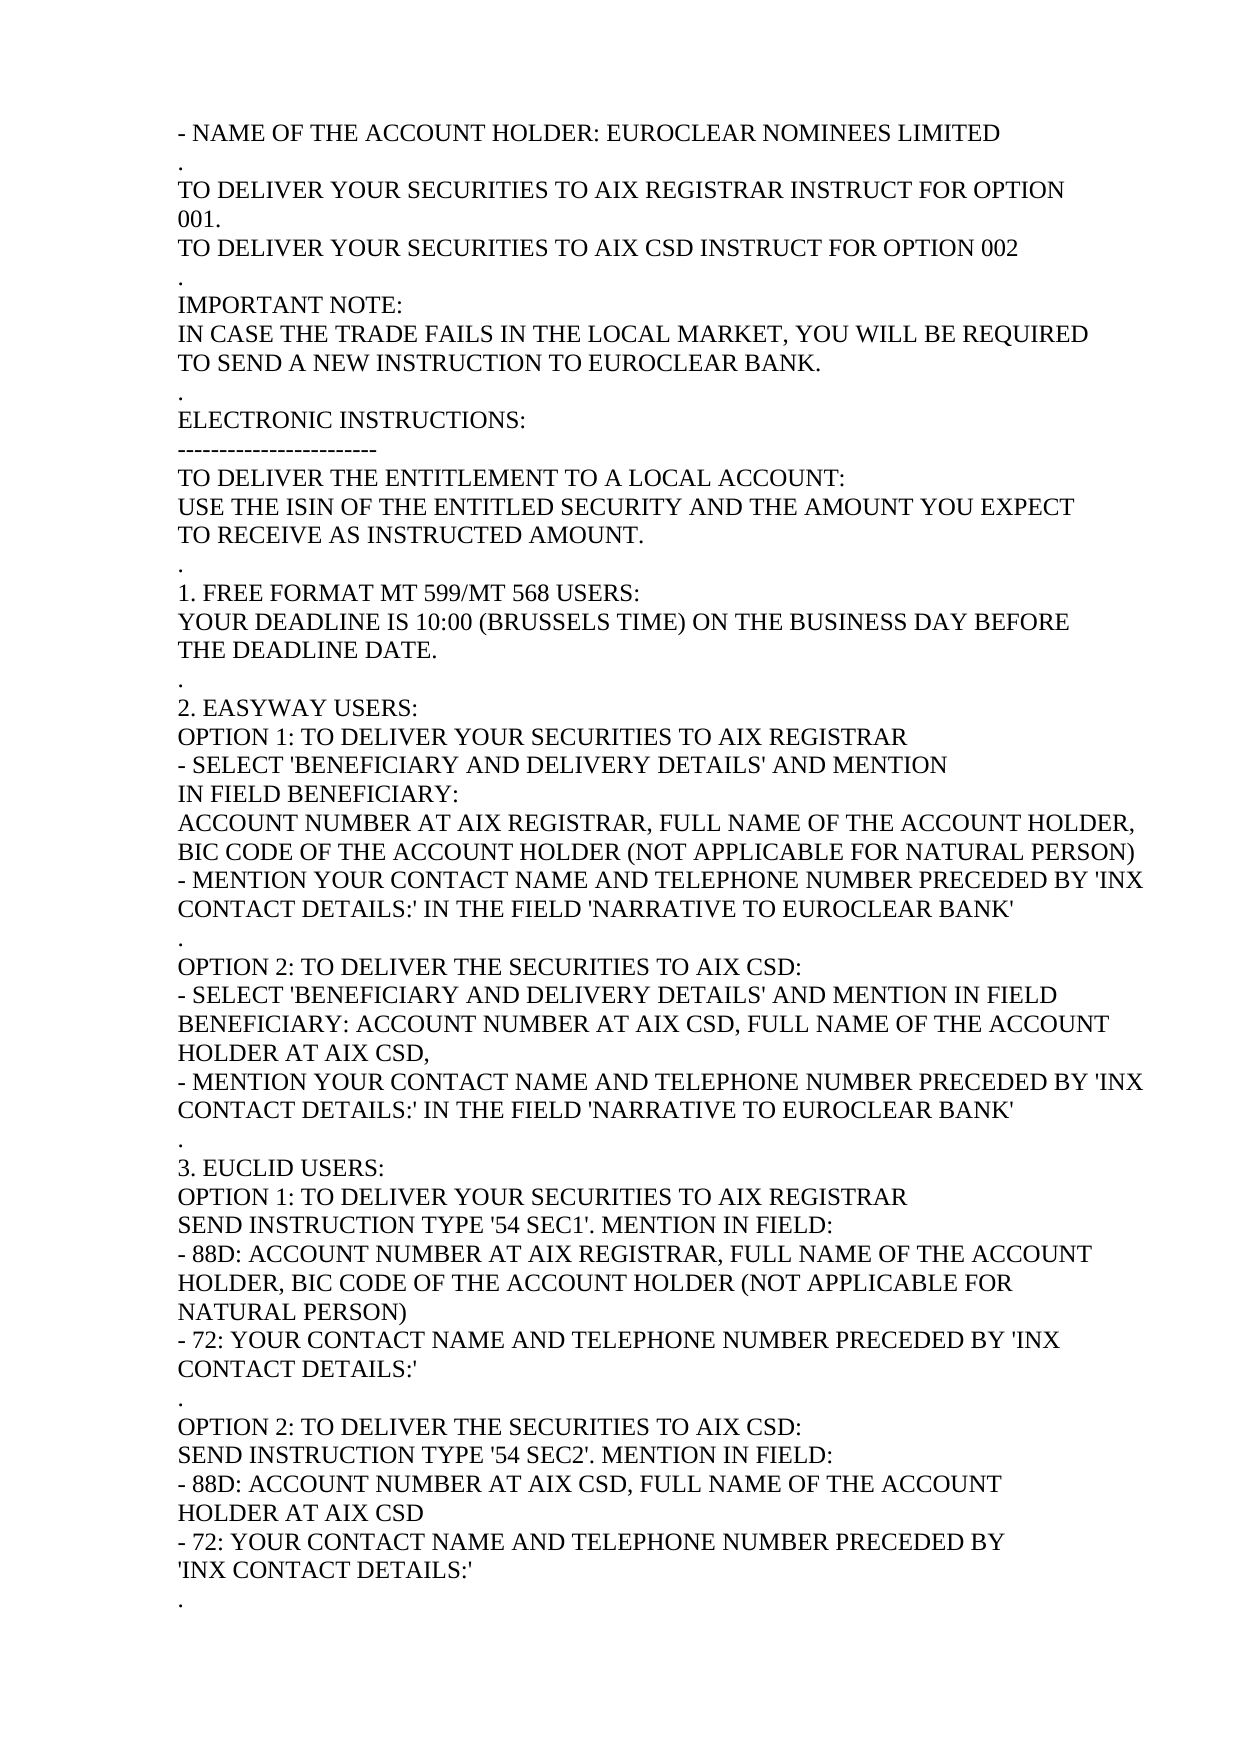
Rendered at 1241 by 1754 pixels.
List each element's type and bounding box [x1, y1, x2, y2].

text [177, 118, 1152, 1613]
